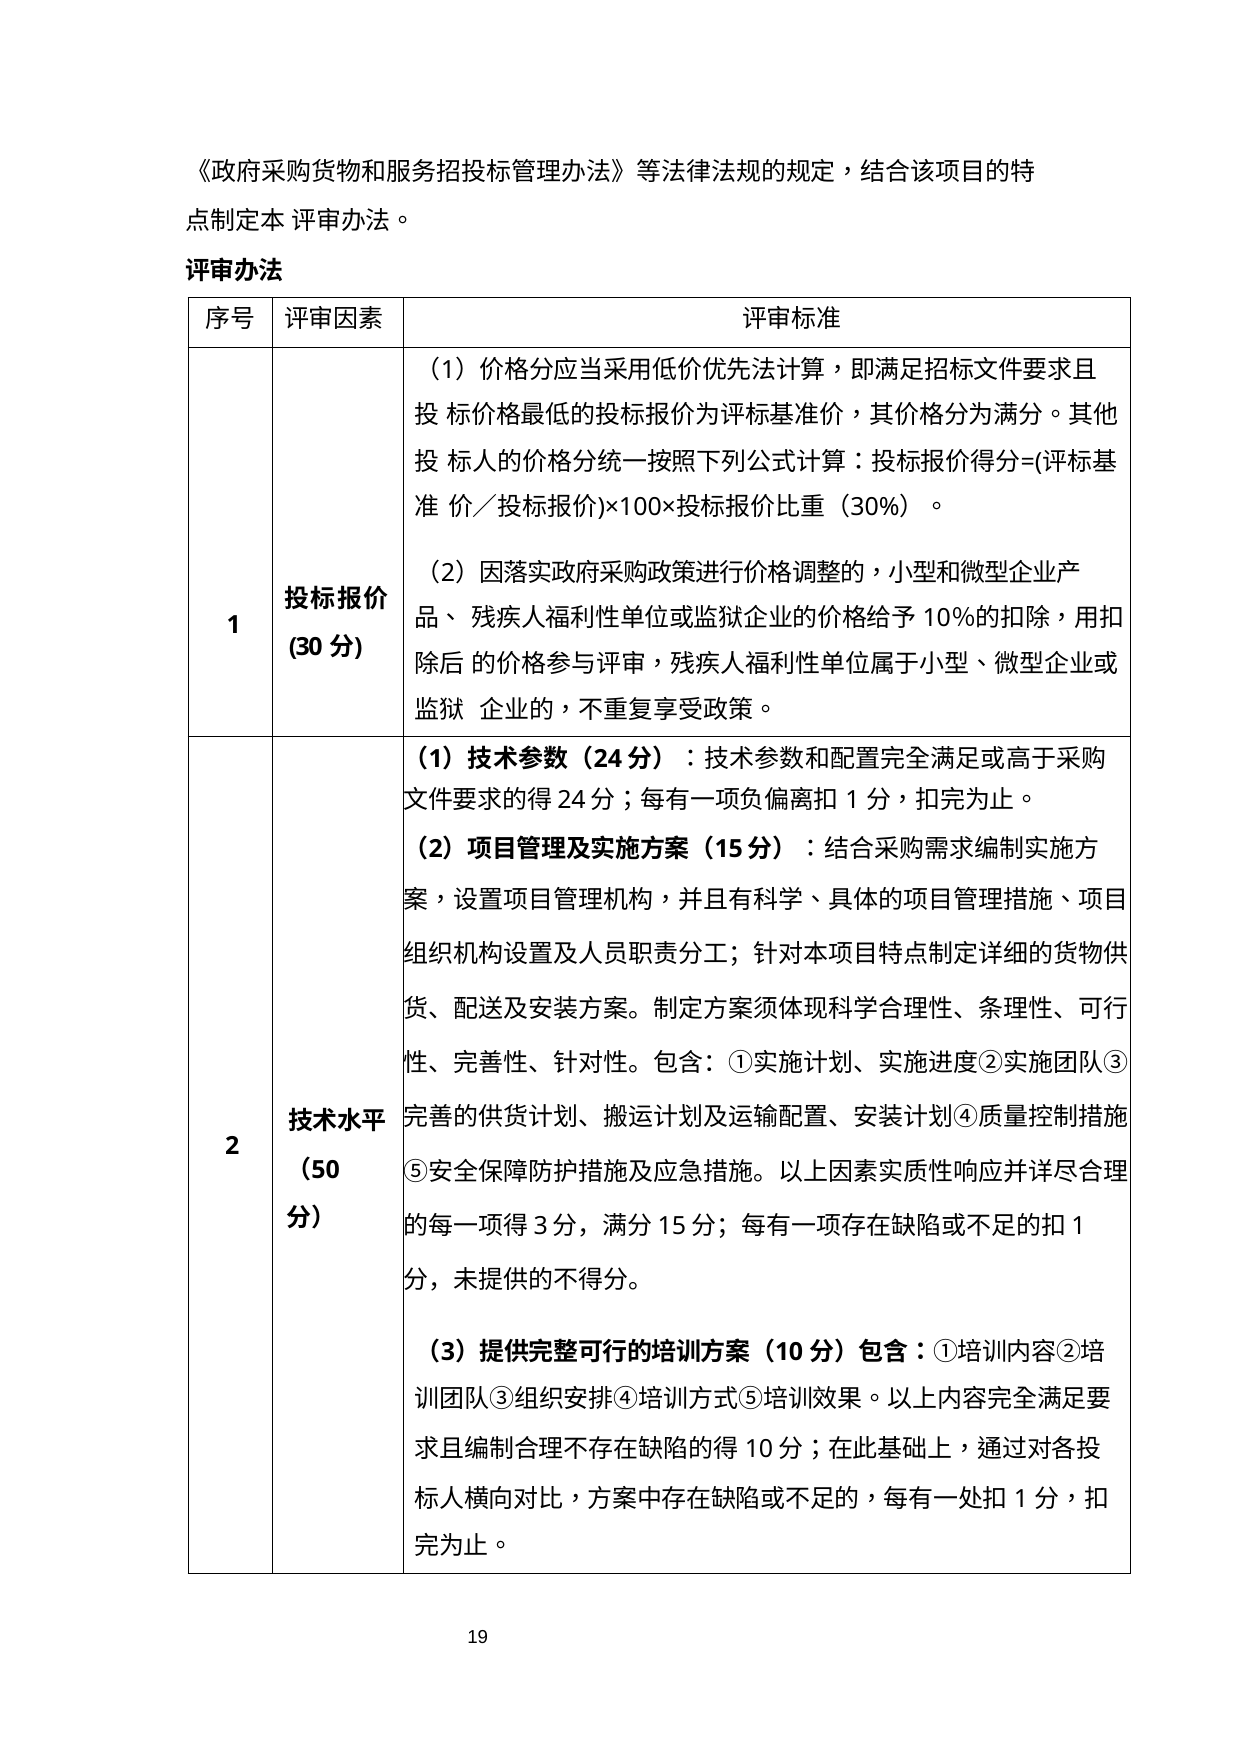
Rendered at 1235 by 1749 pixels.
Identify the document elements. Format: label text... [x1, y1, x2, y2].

table_header 评审因素 [273, 298, 403, 347]
table_cell 2 [189, 737, 272, 1572]
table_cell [404, 737, 1130, 1572]
table_header 序号 [189, 298, 272, 347]
table_cell 1 [189, 348, 272, 736]
table_cell （1）价格分应当采用低价优先法计算，即满足招标文件要求且投 标价格最低的投标报价为评标基准价，其价格分为满分。其他投 标人的价格分统一按照下列公式计算：投标报价得分=(评标基准 价／投标报价)×100×投标报价比重（30%）。 （2）因落实政府采购政策进行价格调整的，小型和微型企业产品、 残疾人福利性单位或监狱企业的价格给予 10％的扣除，用扣除后 的价格参与评审，残疾人福利性单位属于小型、微型企业或监狱 企业的，不重复享受政策。 [404, 348, 1130, 736]
table_cell 投标报价 (30 分) [273, 348, 403, 736]
table_cell 技术水平 （50分） [273, 737, 403, 1572]
text 《政府采购货物和服务招投标管理办法》等法律法规的规定，结合该项目的特点制定本 评审办法。 [185, 153, 1049, 236]
table_header 评审标准 [404, 298, 1130, 347]
text 评审办法 [185, 255, 1049, 286]
